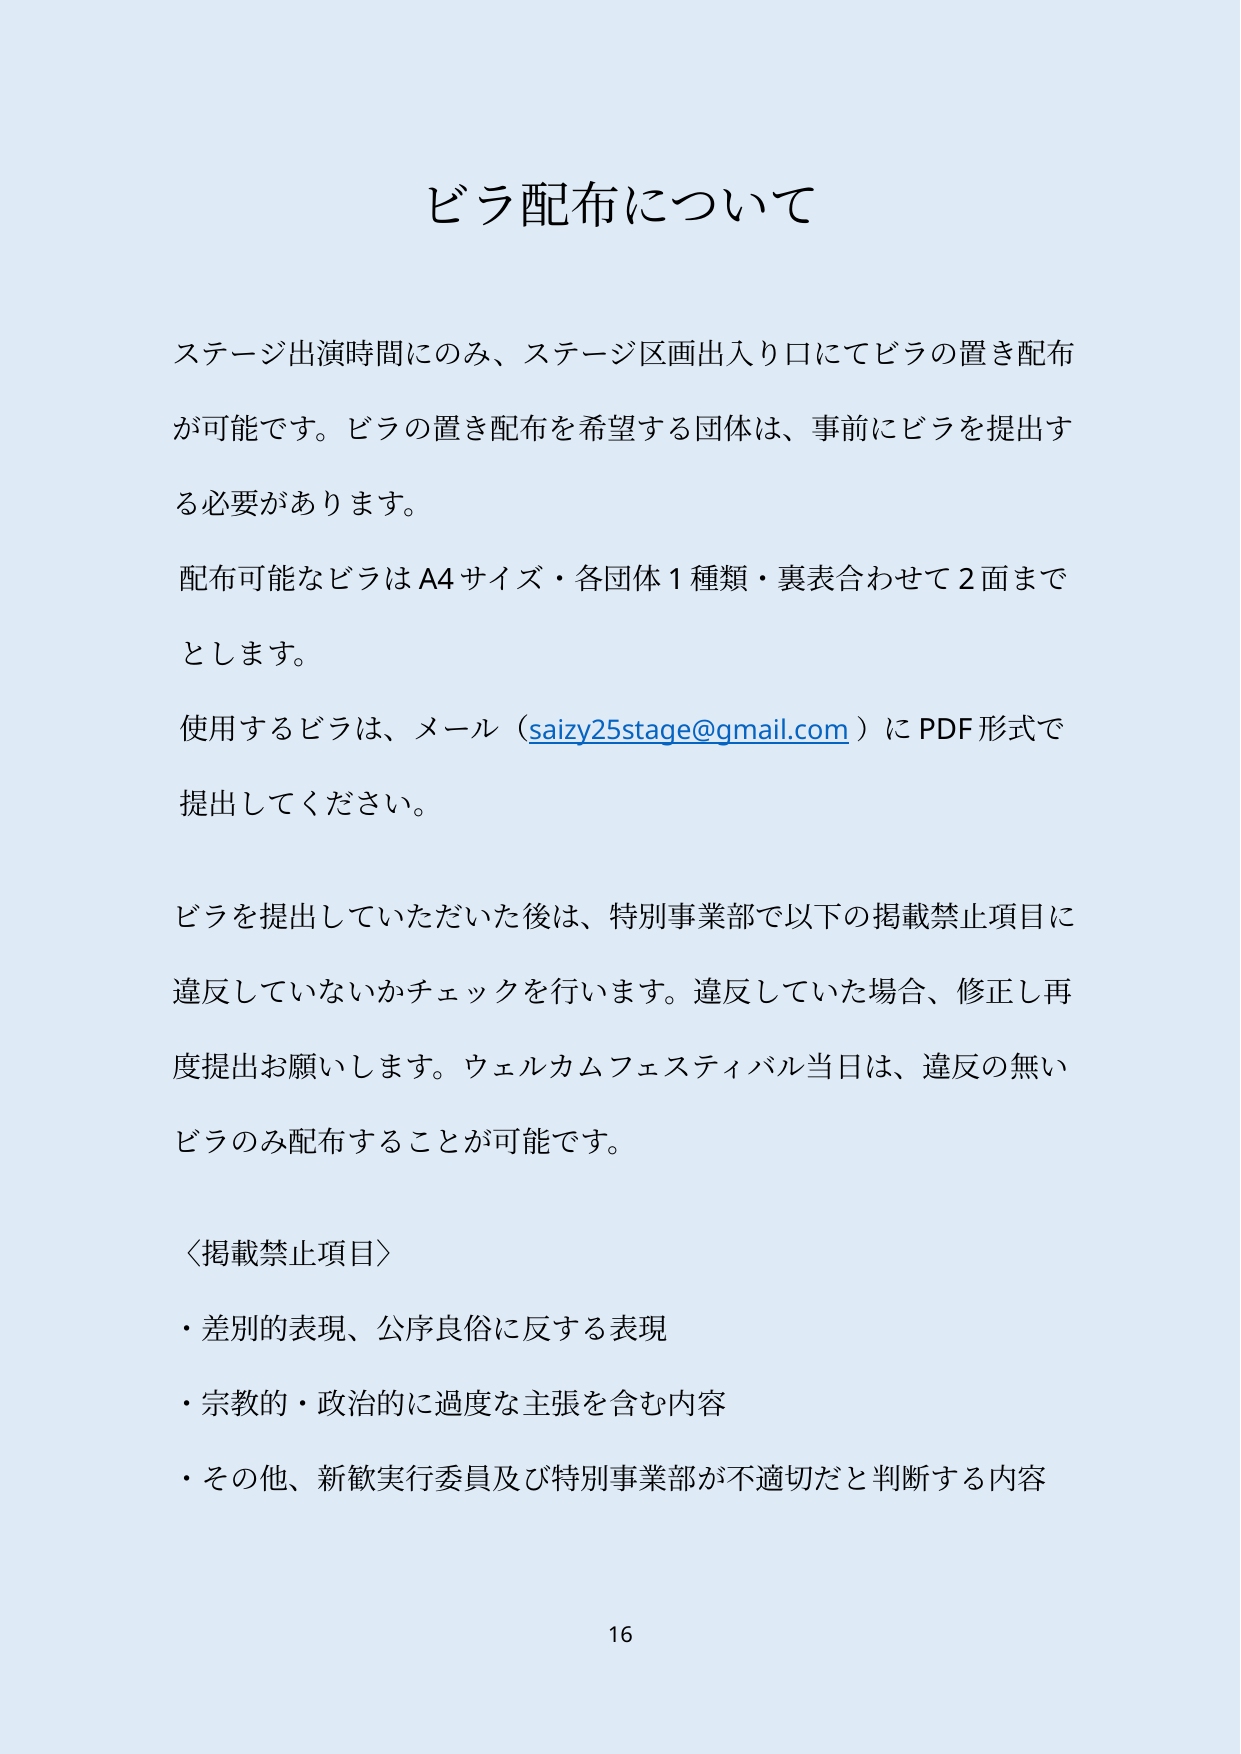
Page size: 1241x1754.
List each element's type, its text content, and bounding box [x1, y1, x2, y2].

text ステージ出演時間にのみ、ステージ区画出入り口にてビラの置き配布が可能です。ビラの置き配布を希望する団体は、事前にビラを提出する必要があります。 [172, 314, 1090, 539]
text ・差別的表現、公序良俗に反する表現 [172, 1289, 1090, 1364]
text 〈掲載禁止項目〉 [172, 1214, 1090, 1289]
text ・宗教的・政治的に過度な主張を含む内容 [172, 1364, 1090, 1439]
text ビラを提出していただいた後は、特別事業部で以下の掲載禁止項目に違反していないかチェックを行います。違反していた場合、修正し再度提出お願いします。ウェルカムフェスティバル当日は、違反の無いビラのみ配布することが可能です。 [172, 877, 1090, 1177]
text ビラ配布について [150, 164, 1090, 239]
text ・その他、新歓実行委員及び特別事業部が不適切だと判断する内容 [172, 1439, 1090, 1514]
text 使用するビラは、メール（saizy25stage@gmail.com ）にPDF形式で提出してください。 [179, 689, 1090, 839]
text 配布可能なビラはA4サイズ・各団体1種類・裏表合わせて2面までとします。 [179, 539, 1090, 689]
